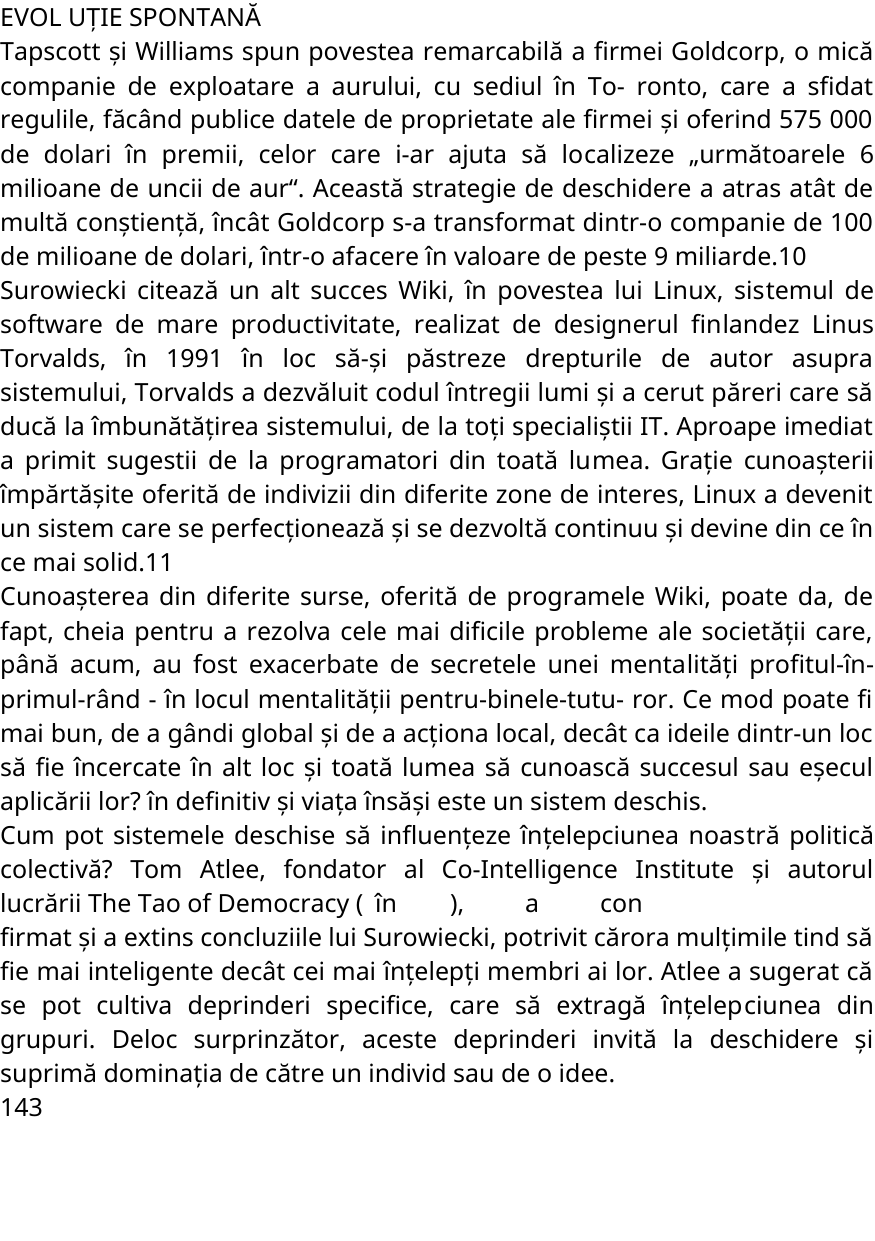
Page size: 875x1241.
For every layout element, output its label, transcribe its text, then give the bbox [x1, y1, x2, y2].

text Cum pot sistemele deschise să influenţeze înţelepciunea noastră politică colectivă? Tom Atlee, fondator al Co-Intelligence Institute şi autorul lucrării The Tao of Democracy ( în ), a con [0, 817, 874, 920]
text Surowiecki citează un alt succes Wiki, în povestea lui Linux, sistemul de software de mare productivitate, realizat de designerul finlandez Linus Torvalds, în 1991 în loc să-şi păstreze drepturile de autor asupra sistemului, Torvalds a dezvăluit codul întregii lumi şi a cerut păreri care să ducă la îmbunătăţirea sistemului, de la toţi specialiştii IT. Aproape imediat a primit sugestii de la programatori din toată lumea. Graţie cunoaşterii împărtăşite oferită de indivizii din diferite zone de interes, Linux a devenit un sistem care se perfecţionează şi se dezvoltă continuu şi devine din ce în ce mai solid.11 [0, 272, 874, 579]
text 143 [0, 1090, 874, 1124]
text firmat şi a extins concluziile lui Surowiecki, potrivit cărora mulţimile tind să fie mai inteligente decât cei mai înţelepţi membri ai lor. Atlee a sugerat că se pot cultiva deprinderi specifice, care să extragă înţelepciunea din grupuri. Deloc surprinzător, aceste deprinderi invită la deschidere şi suprimă dominaţia de către un individ sau de o idee. [0, 920, 874, 1090]
text EVOL UŢIE SPONTANĂ [0, 0, 874, 34]
text Tapscott şi Williams spun povestea remarcabilă a firmei Goldcorp, o mică companie de exploatare a aurului, cu sediul în To- ronto, care a sfidat regulile, făcând publice datele de proprietate ale firmei şi oferind 575 000 de dolari în premii, celor care i-ar ajuta să localizeze „următoarele 6 milioane de uncii de aur“. Această strategie de deschidere a atras atât de multă conştienţă, încât Goldcorp s-a transformat dintr-o companie de 100 de milioane de dolari, într-o afacere în valoare de peste 9 miliarde.10 [0, 34, 874, 272]
text Cunoaşterea din diferite surse, oferită de programele Wiki, poate da, de fapt, cheia pentru a rezolva cele mai dificile probleme ale societăţii care, până acum, au fost exacerbate de secretele unei mentalităţi profitul-în-primul-rând - în locul mentalităţii pentru-binele-tutu- ror. Ce mod poate fi mai bun, de a gândi global şi de a acţiona local, decât ca ideile dintr-un loc să fie încercate în alt loc şi toată lumea să cunoască succesul sau eşecul aplicării lor? în definitiv şi viaţa însăşi este un sistem deschis. [0, 579, 874, 817]
